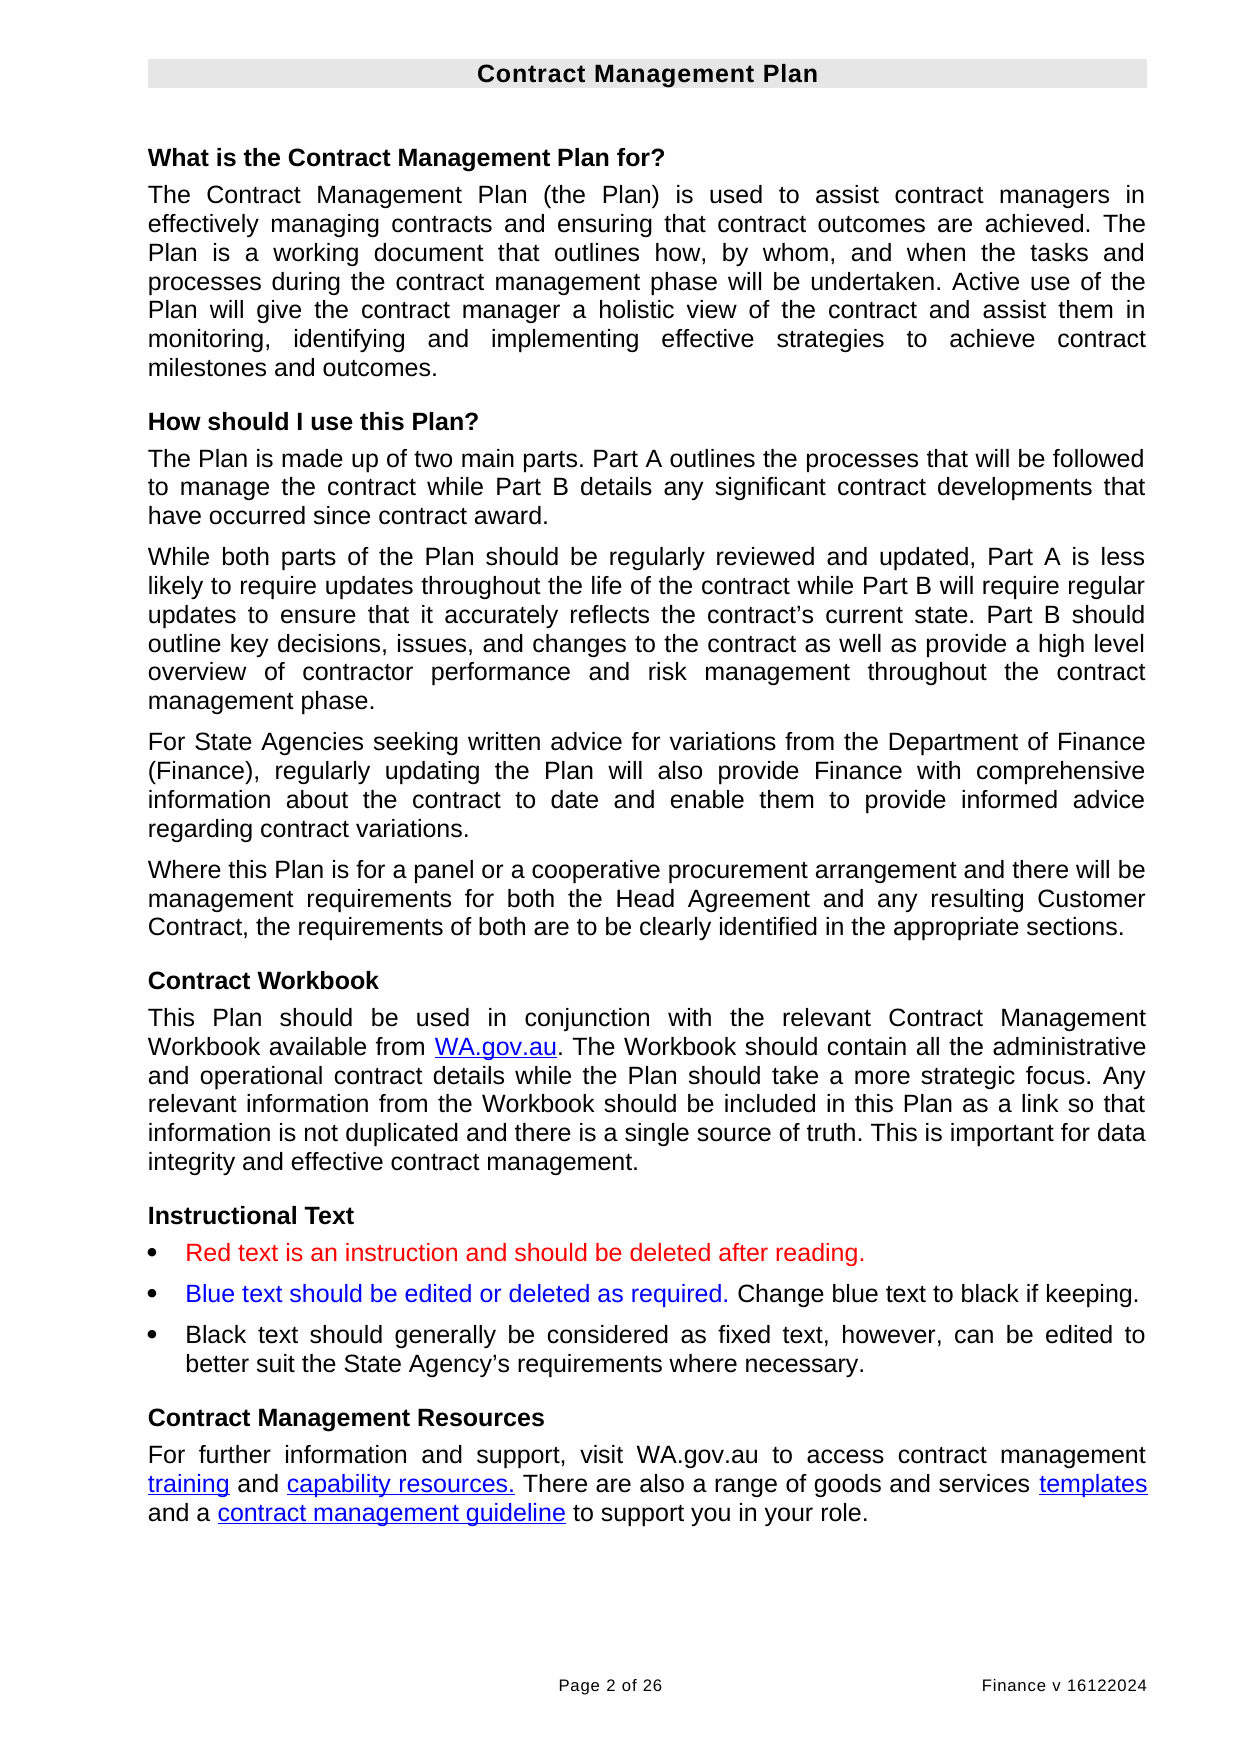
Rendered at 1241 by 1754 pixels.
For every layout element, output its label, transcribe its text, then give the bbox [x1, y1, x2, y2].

list Blue text should be edited or deleted as required. Change blue text to black if keeping. [148, 1279, 1147, 1308]
list Red text is an instruction and should be deleted after reading. [148, 1238, 1147, 1267]
text While both parts of the Plan should be regularly reviewed and updated, Part A is less likely to require updates throughout the life of the contract while Part B will require regular updates to ensure that it accurately reflects the contract’s current state. Part B should outline key decisions, issues, and changes to the contract as well as provide a high level overview of contractor performance and risk management throughout the contract management phase. [148, 542, 1147, 715]
text For State Agencies seeking written advice for variations from the Department of Finance (Finance), regularly updating the Plan will also provide Finance with comprehensive information about the contract to date and enable them to provide informed advice regarding contract variations. [148, 727, 1147, 842]
subtitle How should I use this Plan? [148, 406, 1147, 435]
subtitle Contract Management Resources [148, 1403, 1147, 1432]
text Where this Plan is for a panel or a cooperative procurement arrangement and there will be management requirements for both the Head Agreement and any resulting Customer Contract, the requirements of both are to be clearly identified in the appropriate sections. [148, 855, 1147, 941]
list Black text should generally be considered as fixed text, however, can be edited to better suit the State Agency’s requirements where necessary. [148, 1320, 1147, 1378]
text The Plan is made up of two main parts. Part A outlines the processes that will be followed to manage the contract while Part B details any significant contract developments that have occurred since contract award. [148, 443, 1147, 530]
subtitle Contract Workbook [148, 966, 1147, 995]
subtitle Instructional Text [148, 1201, 1147, 1229]
text This Plan should be used in conjunction with the relevant Contract Management Workbook available from WA.gov.au. The Workbook should contain all the administrative and operational contract details while the Plan should take a more strategic focus. Any relevant information from the Workbook should be included in this Plan as a link so that information is not duplicated and there is a single source of truth. This is important for data integrity and effective contract management. [148, 1003, 1147, 1176]
text For further information and support, visit WA.gov.au to access contract management training and capability resources. There are also a range of goods and services templates and a contract management guideline to support you in your role. [148, 1440, 1147, 1526]
subtitle What is the Contract Management Plan for? [148, 143, 1147, 172]
text The Contract Management Plan (the Plan) is used to assist contract managers in effectively managing contracts and ensuring that contract outcomes are achieved. The Plan is a working document that outlines how, by whom, and when the tasks and processes during the contract management phase will be undertaken. Active use of the Plan will give the contract manager a holistic view of the contract and assist them in monitoring, identifying and implementing effective strategies to achieve contract milestones and outcomes. [148, 180, 1147, 381]
